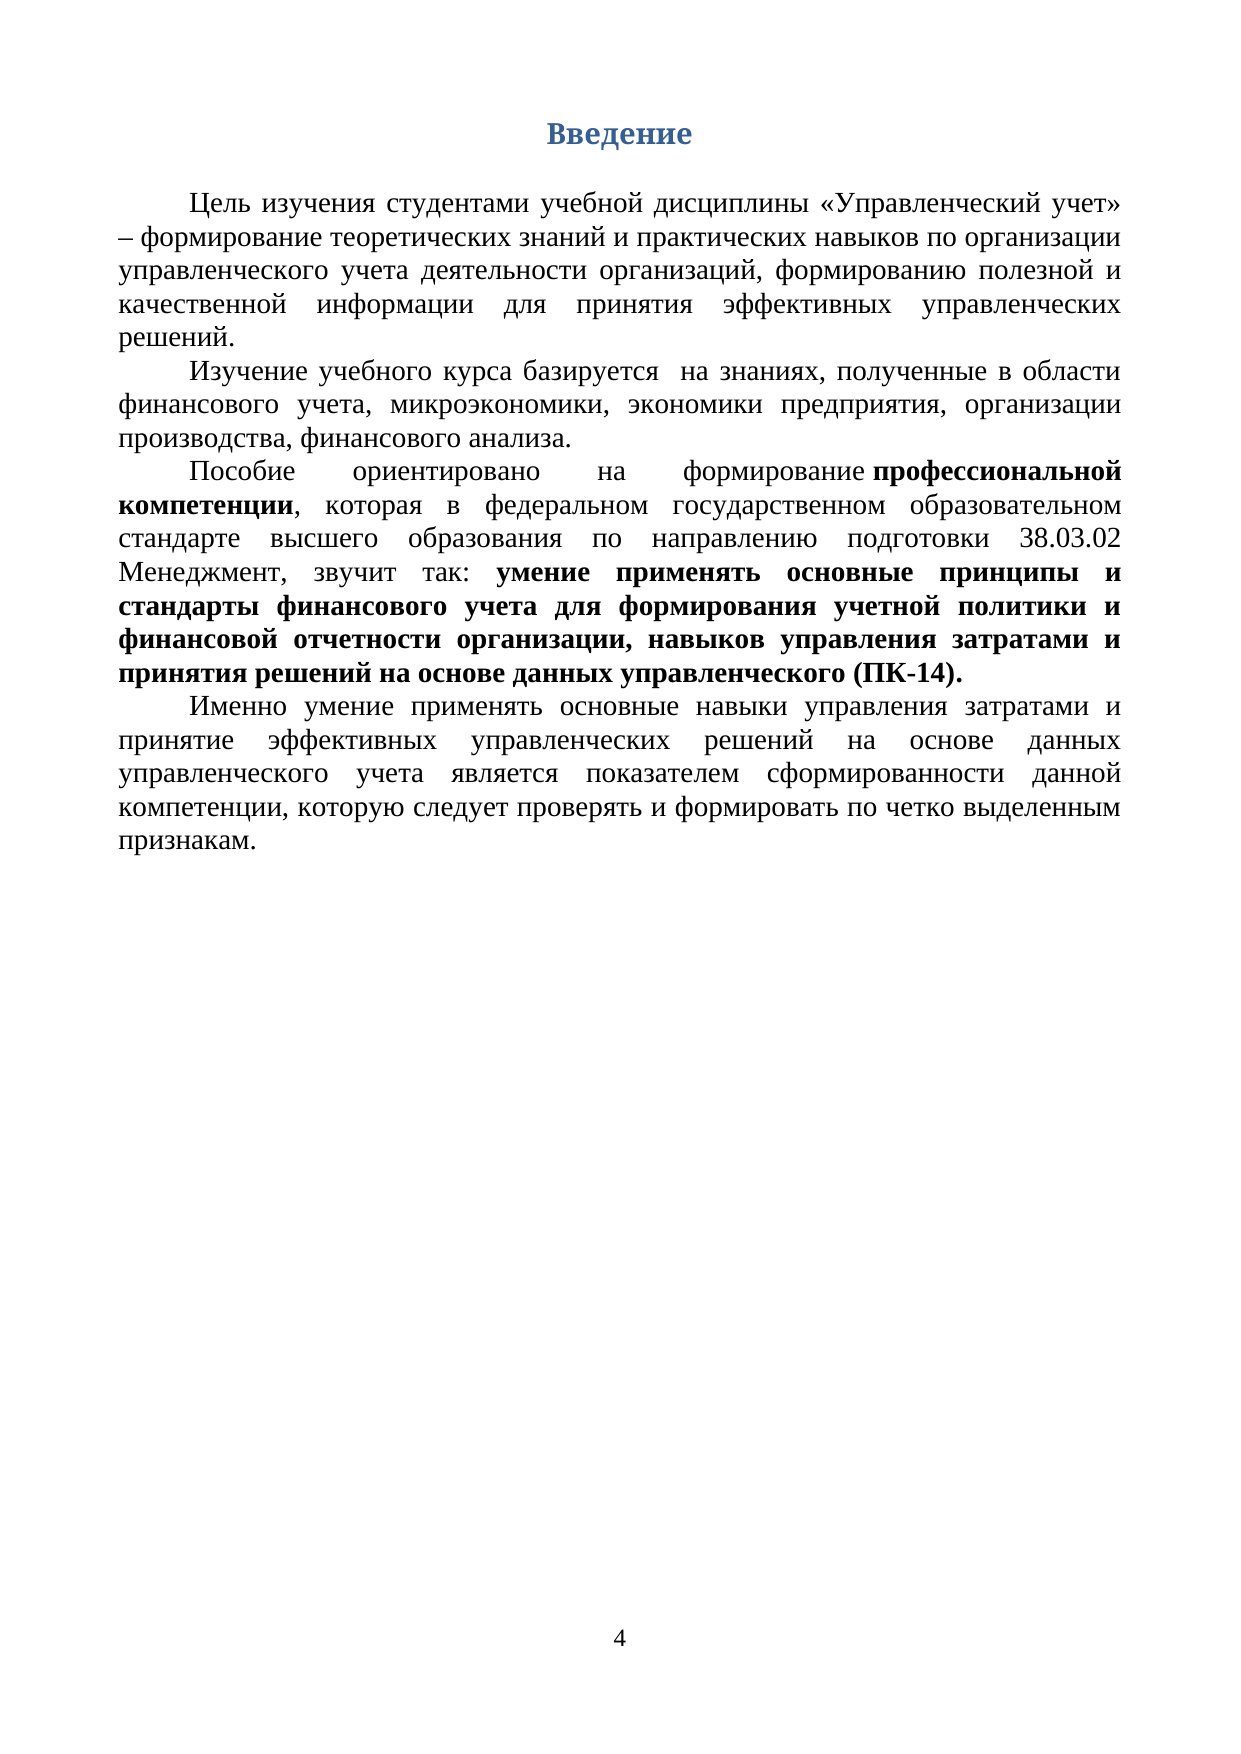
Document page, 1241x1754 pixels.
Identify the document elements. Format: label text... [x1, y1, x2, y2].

text Цель изучения студентами учебной дисциплины «Управленческий учет» – формирование теоретических знаний и практических навыков по организации управленческого учета деятельности организаций, формированию полезной и качественной информации для принятия эффективных управленческих решений. [118, 185, 1122, 353]
text Пособие ориентировано на формирование профессиональной компетенции, которая в федеральном государственном образовательном стандарте высшего образования по направлению подготовки 38.03.02 Менеджмент, звучит так: умение применять основные принципы и стандарты финансового учета для формирования учетной политики и финансовой отчетности организации, навыков управления затратами и принятия решений на основе данных управленческого (ПК-14). [118, 453, 1122, 688]
subtitle Введение [117, 118, 1122, 152]
text Именно умение применять основные навыки управления затратами и принятие эффективных управленческих решений на основе данных управленческого учета является показателем сформированности данной компетенции, которую следует проверять и формировать по четко выделенным признакам. [118, 688, 1122, 856]
text Изучение учебного курса базируется на знаниях, полученные в области финансового учета, микроэкономики, экономики предприятия, организации производства, финансового анализа. [118, 353, 1122, 453]
